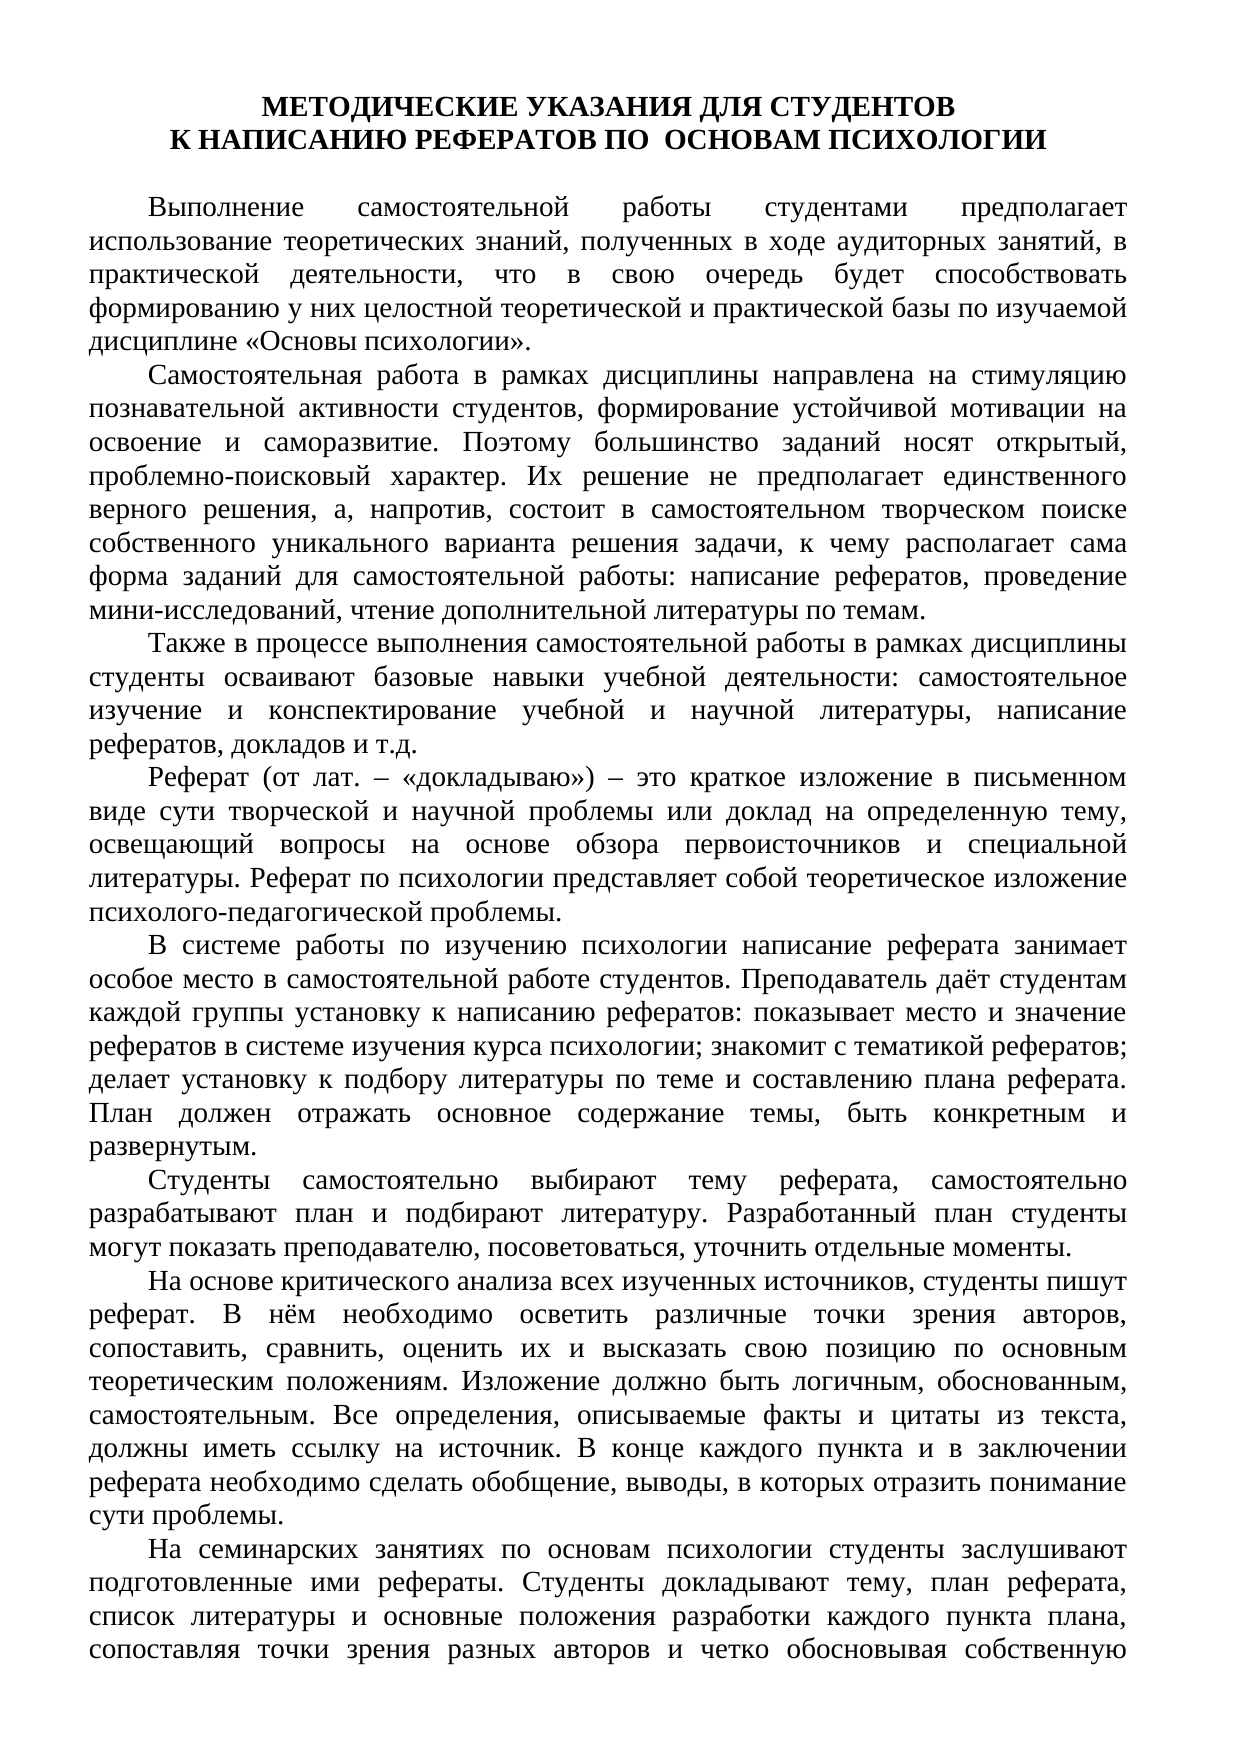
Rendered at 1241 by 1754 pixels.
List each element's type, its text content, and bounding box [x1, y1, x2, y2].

text В системе работы по изучению психологии написание реферата занимает особое место в самостоятельной работе студентов. Преподаватель даёт студентам каждой группы установку к написанию рефератов: показывает место и значение рефератов в системе изучения курса психологии; знакомит с тематикой рефератов; делает установку к подбору литературы по теме и составлению плана реферата. План должен отражать основное содержание темы, быть конкретным и развернутым. [89, 927, 1128, 1162]
text Также в процессе выполнения самостоятельной работы в рамках дисциплины студенты осваивают базовые навыки учебной деятельности: самостоятельное изучение и конспектирование учебной и научной литературы, написание рефератов, докладов и т.д. [89, 625, 1128, 759]
text На основе критического анализа всех изученных источников, студенты пишут реферат. В нём необходимо осветить различные точки зрения авторов, сопоставить, сравнить, оценить их и высказать свою позицию по основным теоретическим положениям. Изложение должно быть логичным, обоснованным, самостоятельным. Все определения, описываемые факты и цитаты из текста, должны иметь ссылку на источник. В конце каждого пункта и в заключении реферата необходимо сделать обобщение, выводы, в которых отразить понимание сути проблемы. [89, 1263, 1128, 1531]
text К НАПИСАНИЮ РЕФЕРАТОВ ПО ОСНОВАМ ПСИХОЛОГИИ [89, 122, 1128, 156]
text Выполнение самостоятельной работы студентами предполагает использование теоретических знаний, полученных в ходе аудиторных занятий, в практической деятельности, что в свою очередь будет способствовать формированию у них целостной теоретической и практической базы по изучаемой дисциплине «Основы психологии». [89, 189, 1128, 357]
text МЕТОДИЧЕСКИЕ УКАЗАНИЯ ДЛЯ СТУДЕНТОВ [89, 89, 1128, 122]
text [89, 1531, 1128, 1665]
text Самостоятельная работа в рамках дисциплины направлена на стимуляцию познавательной активности студентов, формирование устойчивой мотивации на освоение и саморазвитие. Поэтому большинство заданий носят открытый, проблемно-поисковый характер. Их решение не предполагает единственного верного решения, а, напротив, состоит в самостоятельном творческом поиске собственного уникального варианта решения задачи, к чему располагает сама форма заданий для самостоятельной работы: написание рефератов, проведение мини-исследований, чтение дополнительной литературы по темам. [89, 357, 1128, 625]
text Реферат (от лат. – «докладываю») – это краткое изложение в письменном виде сути творческой и научной проблемы или доклад на определенную тему, освещающий вопросы на основе обзора первоисточников и специальной литературы. Реферат по психологии представляет собой теоретическое изложение психолого-педагогической проблемы. [89, 759, 1128, 927]
text Студенты самостоятельно выбирают тему реферата, самостоятельно разрабатывают план и подбирают литературу. Разработанный план студенты могут показать преподавателю, посоветоваться, уточнить отдельные моменты. [89, 1162, 1128, 1263]
